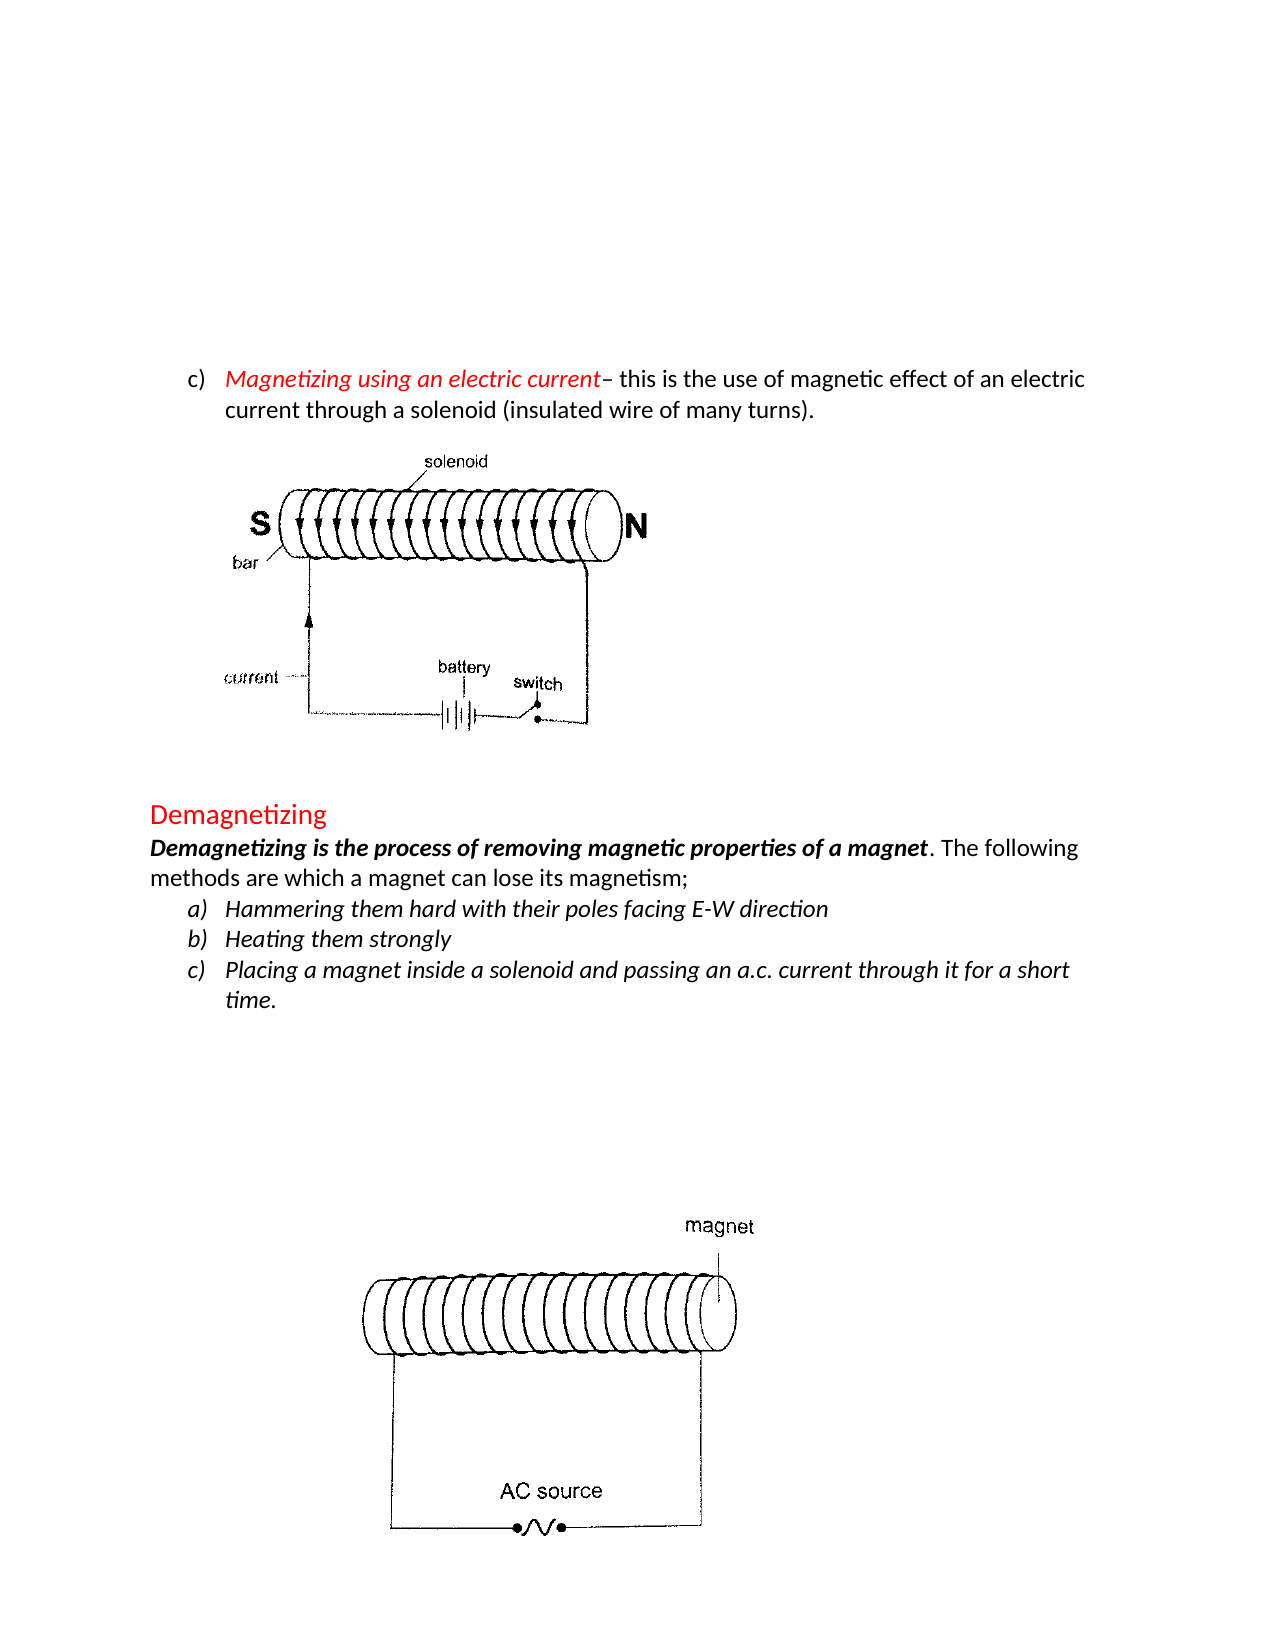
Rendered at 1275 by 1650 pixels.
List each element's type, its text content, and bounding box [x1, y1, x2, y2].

list Heating them strongly [187, 923, 1125, 954]
list Hammering them hard with their poles facing E-W direction [187, 893, 1125, 923]
list Placing a magnet inside a solenoid and passing an a.c. current through it for a short time. [187, 954, 1125, 1015]
list Demagnetizing is the process of removing magnetic properties of a magnet. The following methods are which a magnet can lose its magnetism; [150, 832, 1125, 893]
list Demagnetizing [150, 796, 1125, 832]
list Magnetizing using an electric current– this is the use of magnetic effect of an electric current through a solenoid (insulated wire of many turns). [187, 364, 1125, 425]
